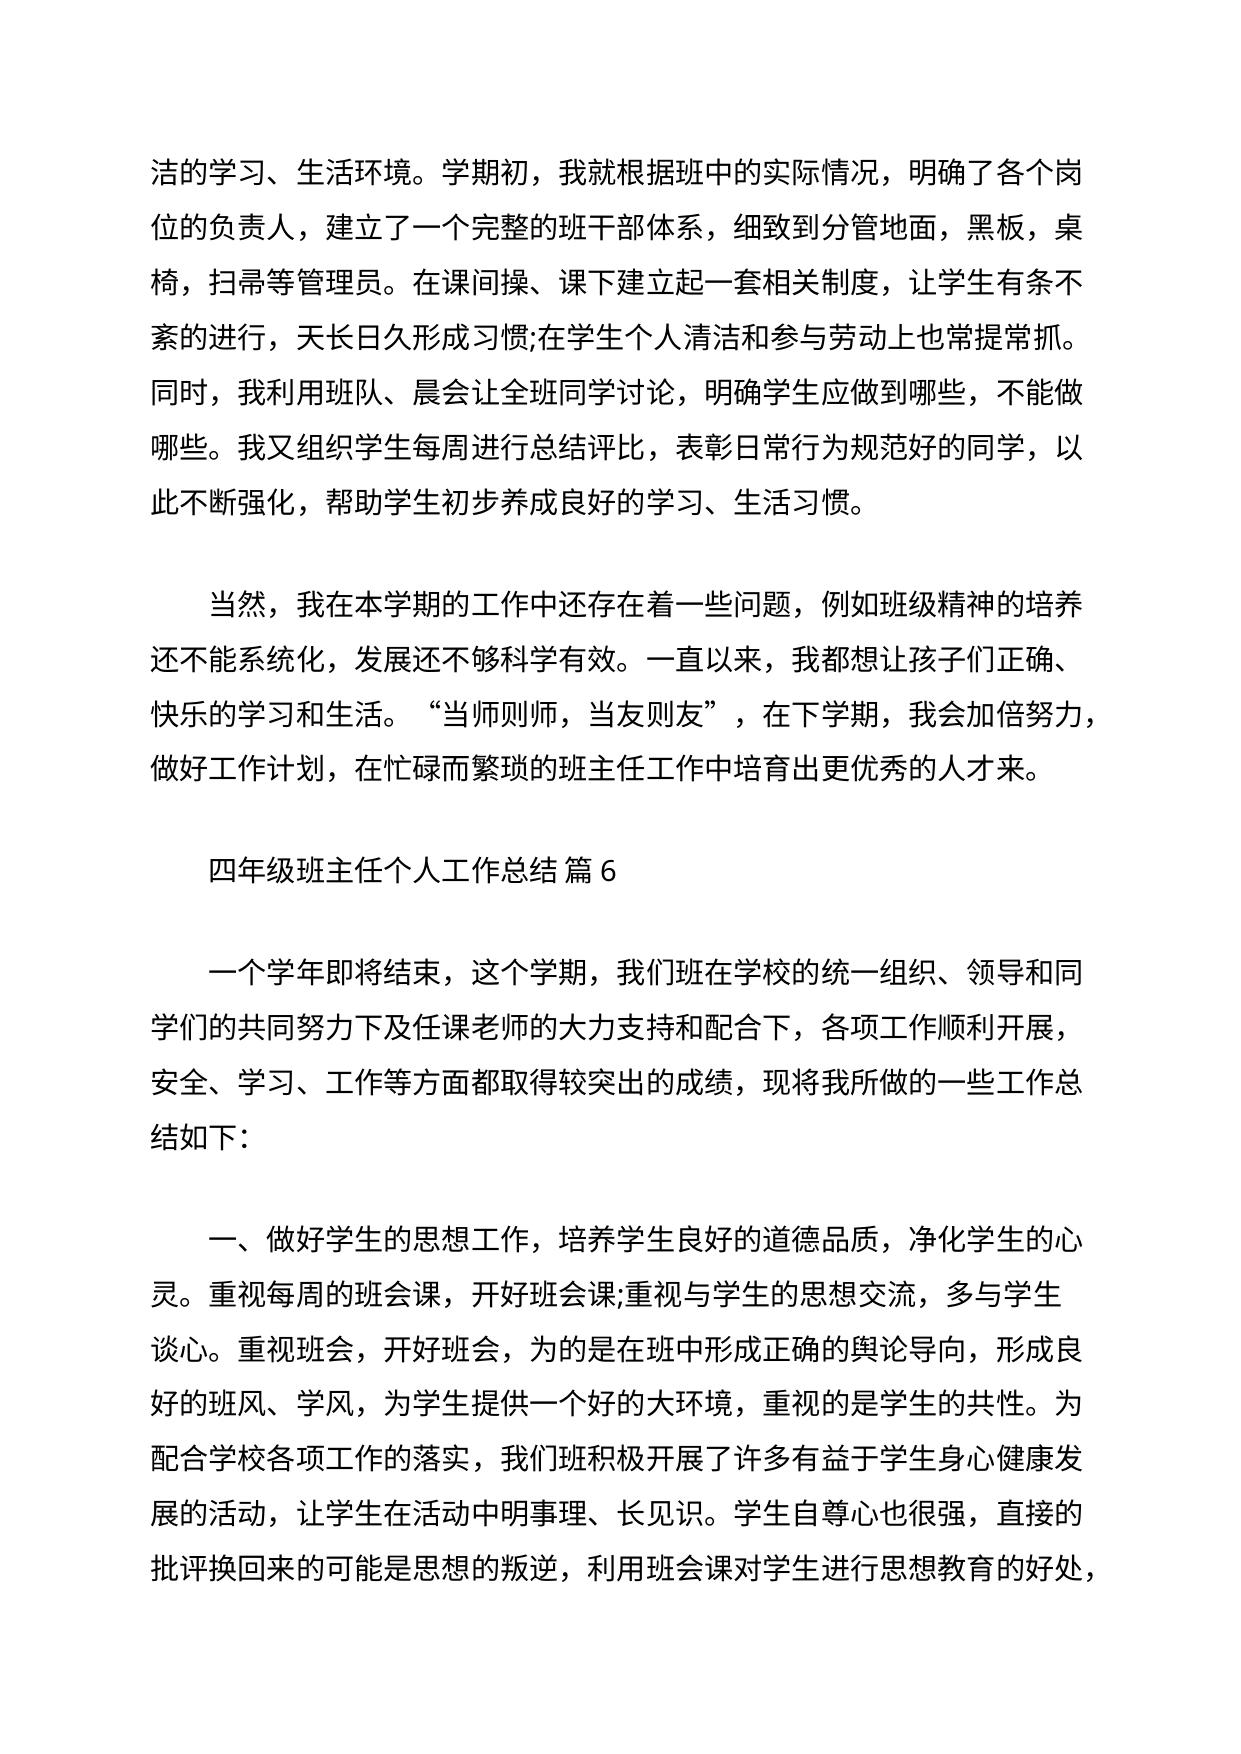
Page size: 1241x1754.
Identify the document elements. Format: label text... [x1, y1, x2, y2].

text 一个学年即将结束，这个学期，我们班在学校的统一组织、领导和同学们的共同努力下及任课老师的大力支持和配合下，各项工作顺利开展，安全、学习、工作等方面都取得较突出的成绩，现将我所做的一些工作总结如下： [150, 950, 1090, 1157]
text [150, 150, 1090, 522]
text 当然，我在本学期的工作中还存在着一些问题，例如班级精神的培养还不能系统化，发展还不够科学有效。一直以来，我都想让孩子们正确、快乐的学习和生活。“当师则师，当友则友”，在下学期，我会加倍努力，做好工作计划，在忙碌而繁琐的班主任工作中培育出更优秀的人才来。 [150, 581, 1090, 788]
text 四年级班主任个人工作总结 篇6 [150, 848, 1090, 890]
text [150, 1216, 1090, 1588]
